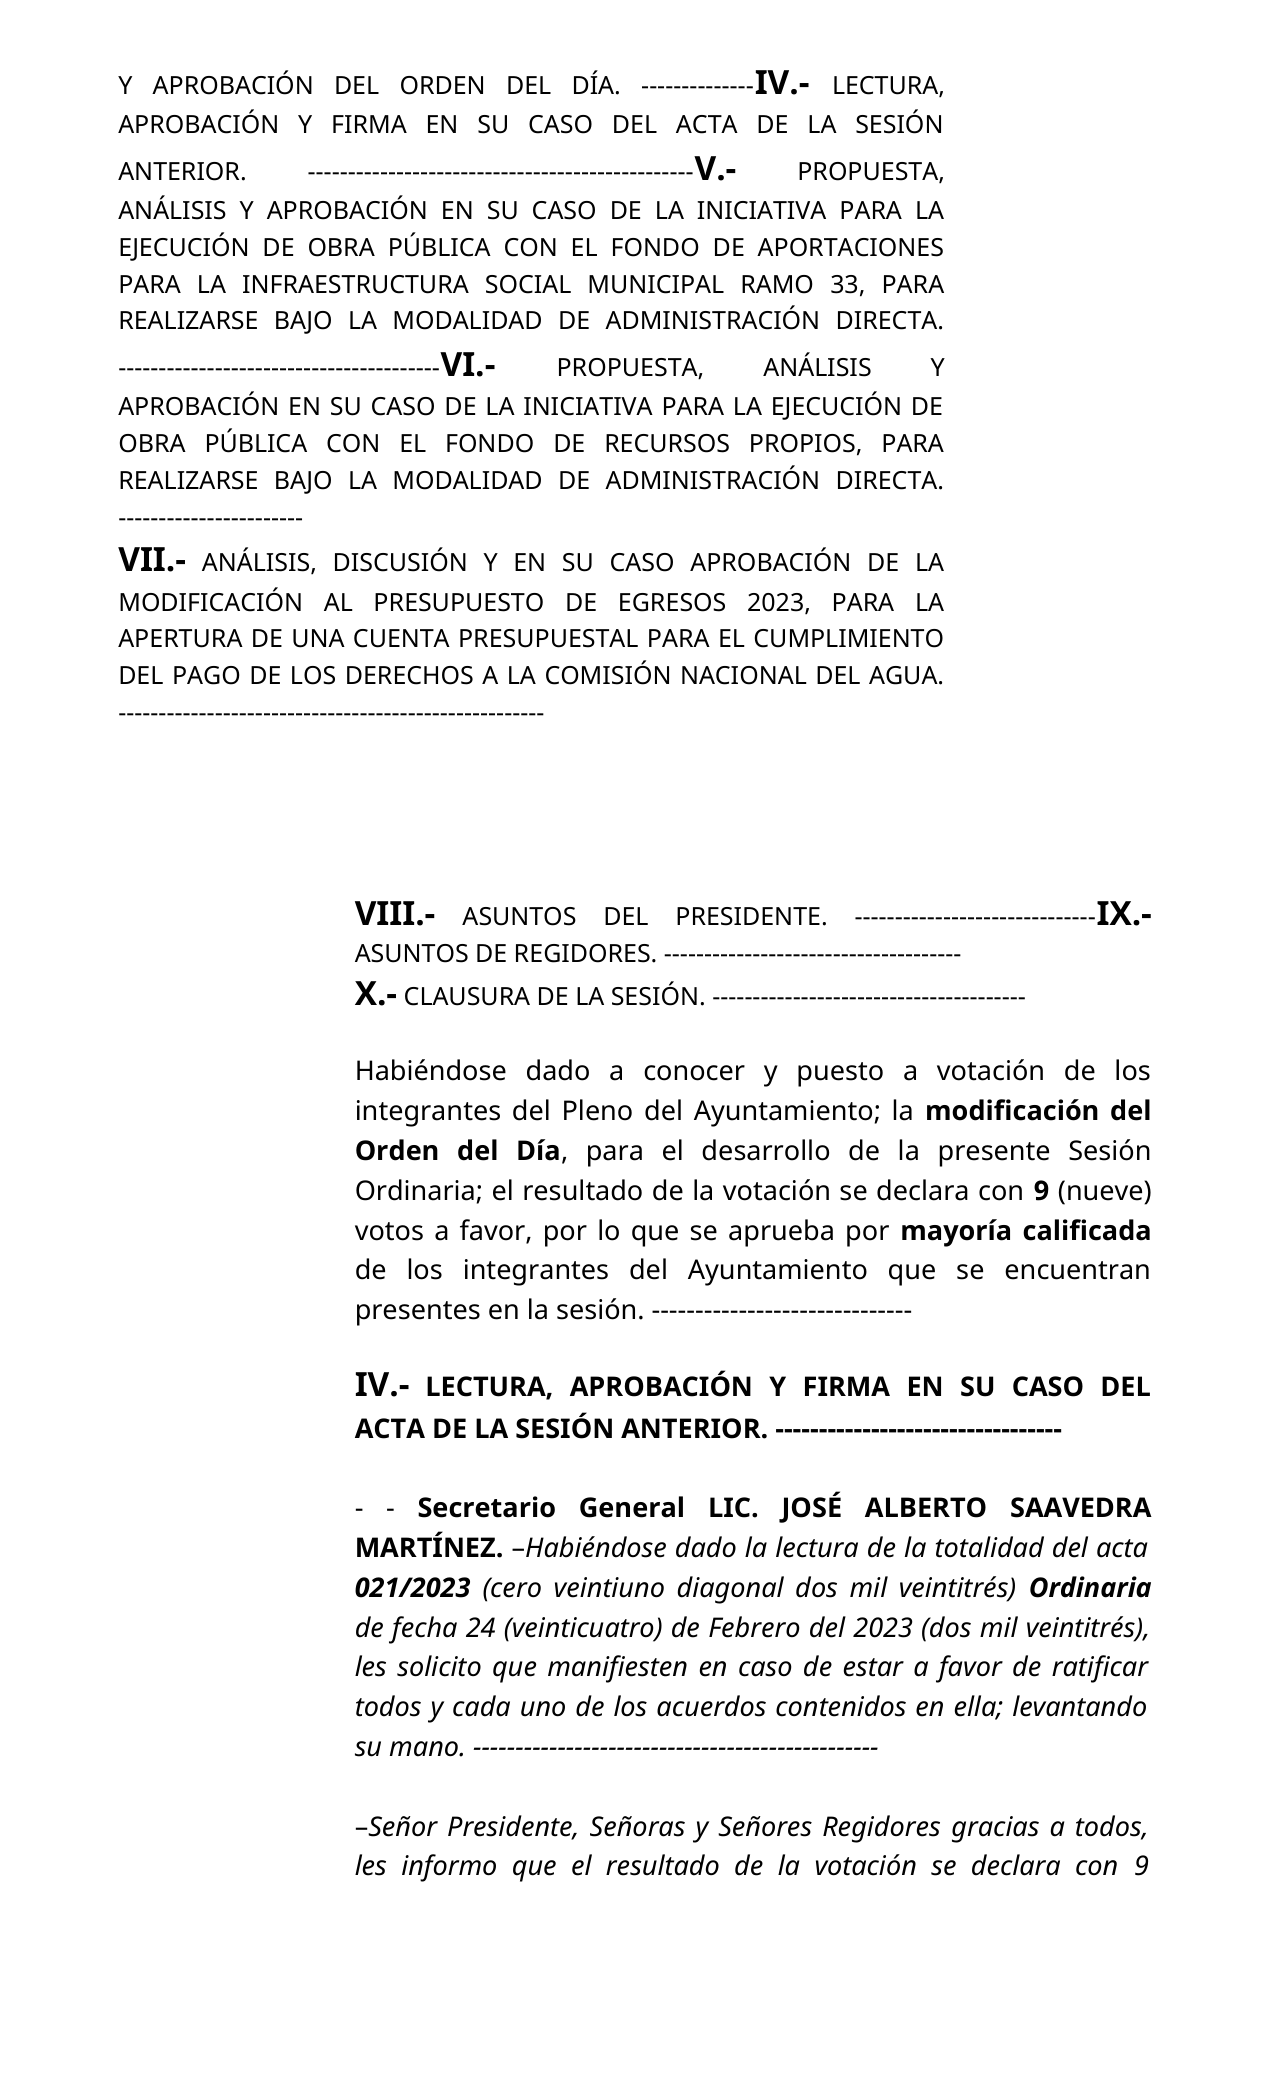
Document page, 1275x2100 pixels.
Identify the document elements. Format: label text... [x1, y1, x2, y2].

list VII.- ANÁLISIS, DISCUSIÓN Y EN SU CASO APROBACIÓN DE LA MODIFICACIÓN AL PRESUPUESTO DE EGRESOS 2023, PARA LA APERTURA DE UNA CUENTA PRESUPUESTAL PARA EL CUMPLIMIENTO DEL PAGO DE LOS DERECHOS A LA COMISIÓN NACIONAL DEL AGUA. ----------------------------------------------------- [118, 536, 945, 728]
text Habiéndose dado a conocer y puesto a votación de los integrantes del Pleno del Ayuntamiento; la modificación del Orden del Día, para el desarrollo de la presente Sesión Ordinaria; el resultado de la votación se declara con 9 (nueve) votos a favor, por lo que se aprueba por mayoría calificada de los integrantes del Ayuntamiento que se encuentran presentes en la sesión. ------------------------------ [354, 1052, 1152, 1327]
text IV.- LECTURA, APROBACIÓN Y FIRMA EN SU CASO DEL ACTA DE LA SESIÓN ANTERIOR. --------------------------------- [354, 1361, 1152, 1446]
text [354, 1807, 1152, 1884]
text VIII.- ASUNTOS DEL PRESIDENTE. ------------------------------IX.- ASUNTOS DE REGIDORES. ------------------------------------- [354, 890, 1152, 969]
text X.- CLAUSURA DE LA SESIÓN. --------------------------------------- [354, 969, 1152, 1015]
text - - Secretario General LIC. JOSÉ ALBERTO SAAVEDRA MARTÍNEZ. –Habiéndose dado la lectura de la totalidad del acta 021/2023 (cero veintiuno diagonal dos mil veintitrés) Ordinaria de fecha 24 (veinticuatro) de Febrero del 2023 (dos mil veintitrés), les solicito que manifiesten en caso de estar a favor de ratificar todos y cada uno de los acuerdos contenidos en ella; levantando su mano. ------------------------------------------------ [354, 1489, 1152, 1764]
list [118, 59, 945, 533]
